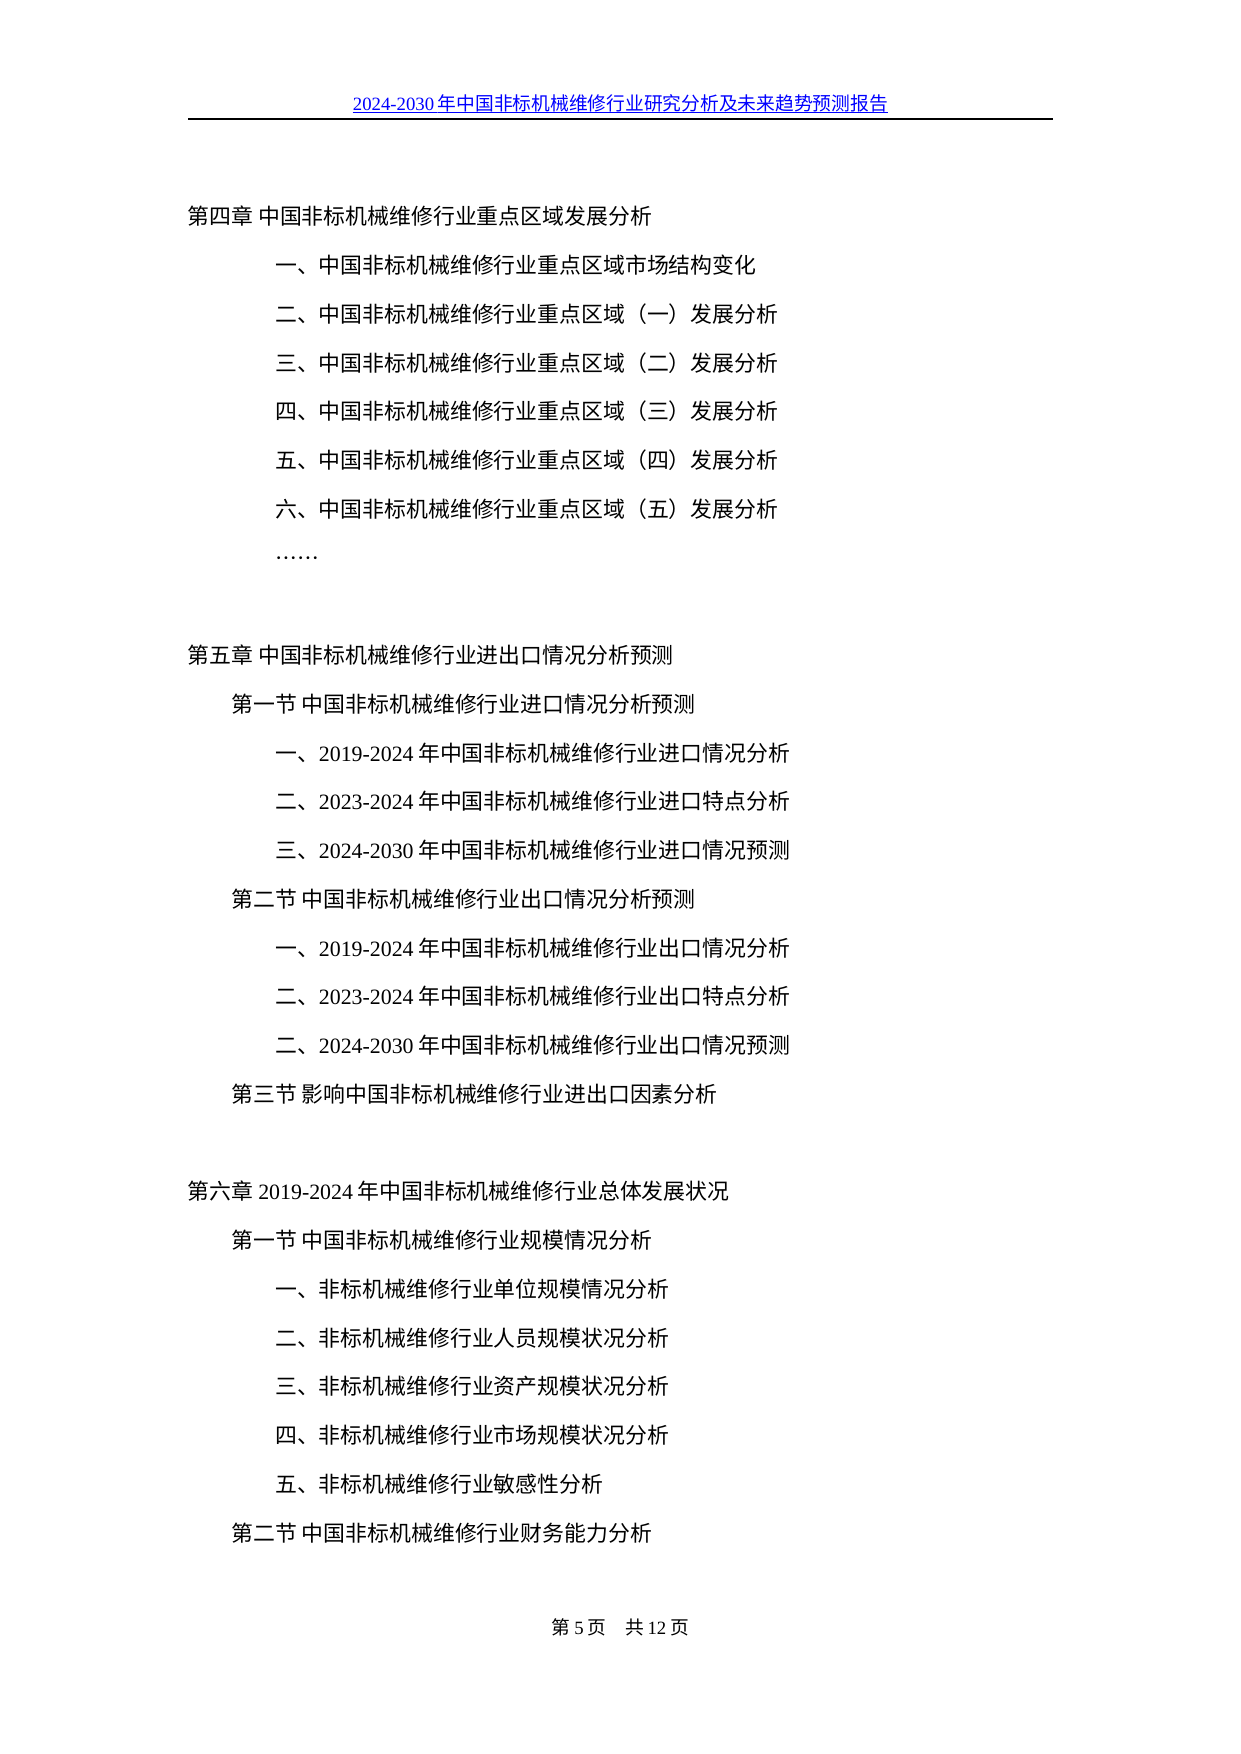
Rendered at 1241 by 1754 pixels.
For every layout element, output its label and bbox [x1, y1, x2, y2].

text [187, 150, 1053, 1548]
